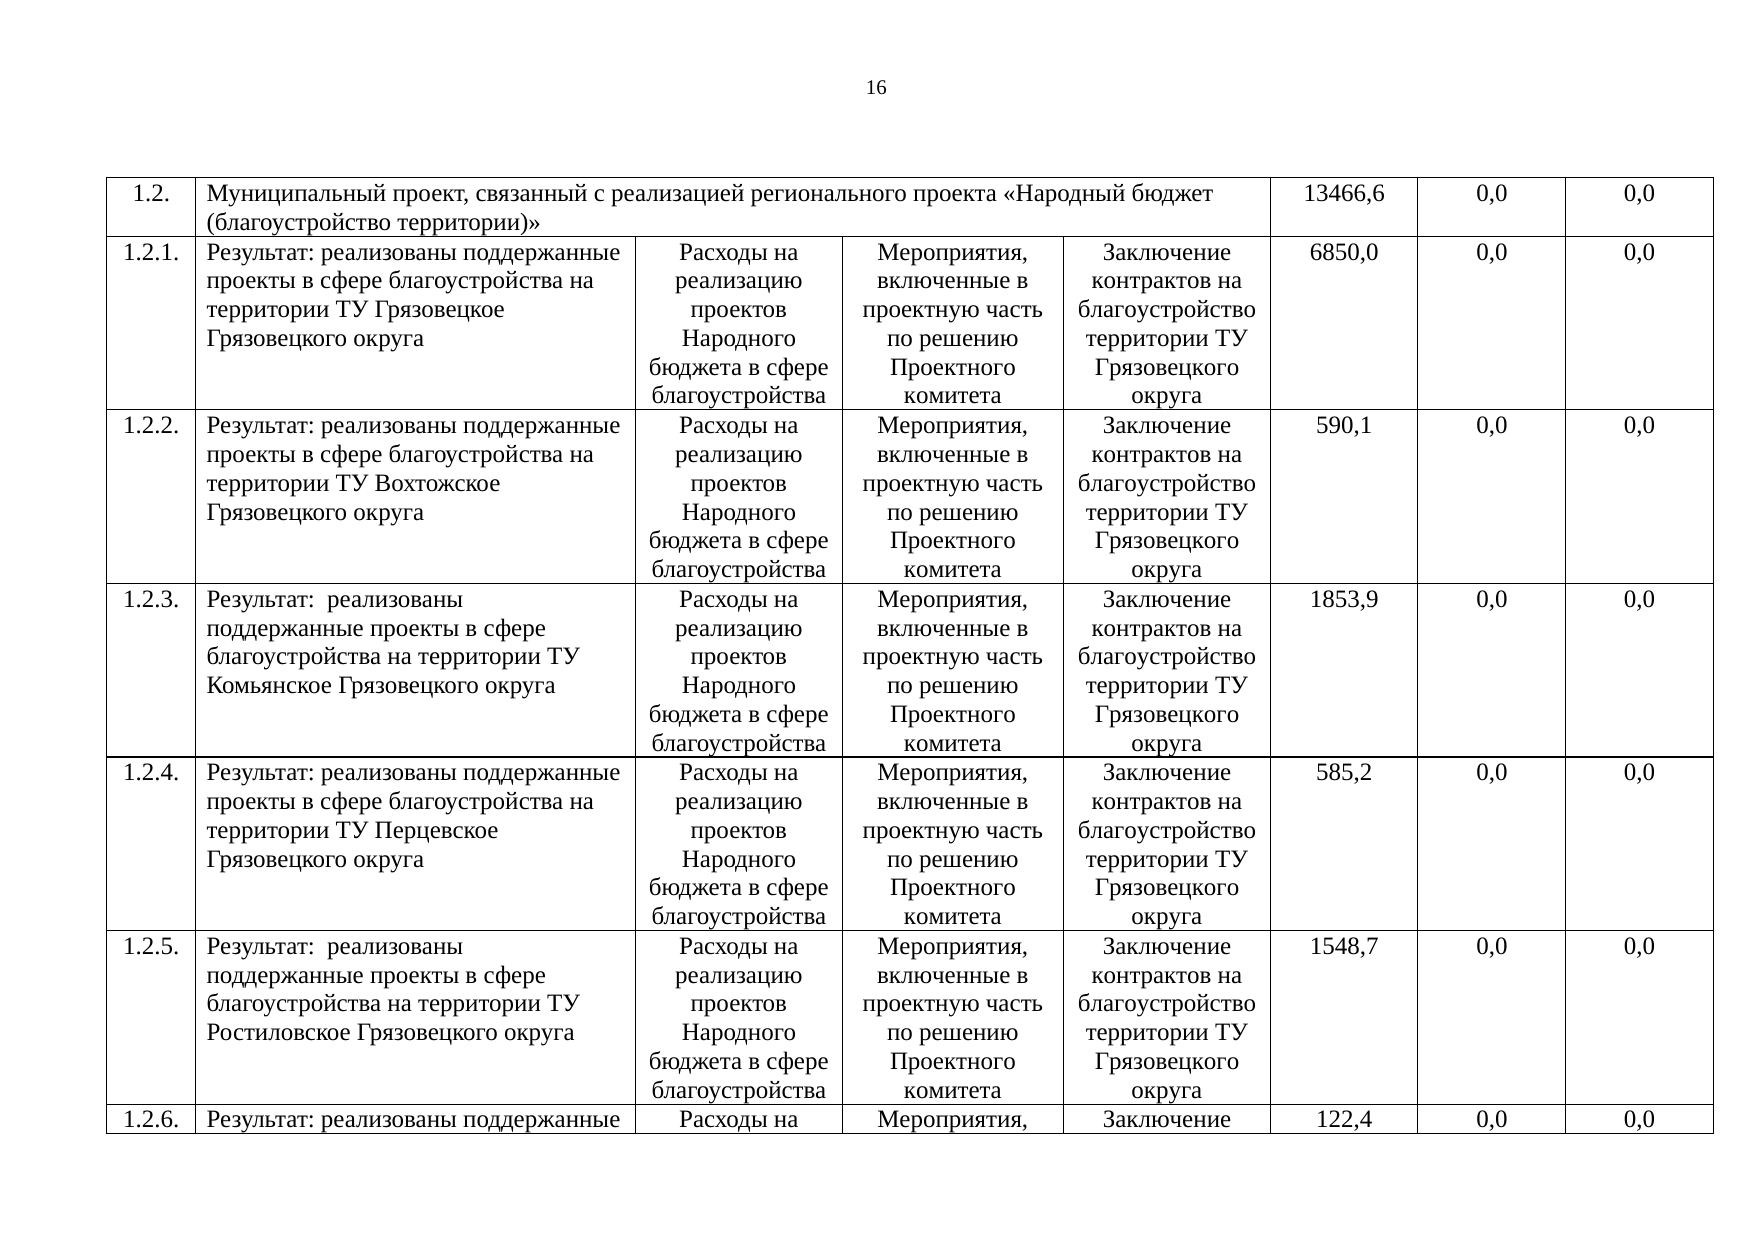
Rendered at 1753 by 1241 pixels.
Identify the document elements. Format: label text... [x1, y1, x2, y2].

table_cell 1.2.4. [107, 758, 195, 930]
table_cell 1.2.6. [107, 1105, 195, 1133]
table_cell 1.2. [107, 178, 195, 236]
table_cell Расходы на реализацию проектов Народного бюджета в сфере благоустройства [636, 237, 842, 409]
table_cell Результат: реализованы поддержанные проекты в сфере благоустройства на территории ТУ Вохтожское Грязовецкого округа [196, 410, 635, 583]
table_cell 585,2 [1271, 758, 1417, 930]
table_cell 6850,0 [1271, 237, 1417, 409]
table_cell Расходы на реализацию проектов Народного бюджета в сфере благоустройства [636, 584, 842, 756]
table_cell 0,0 [1418, 237, 1565, 409]
table_cell Мероприятия, включенные в проектную часть по решению Проектного комитета [843, 410, 1063, 583]
table_cell 1853,9 [1271, 584, 1417, 756]
table_cell 0,0 [1566, 178, 1713, 236]
table_cell 0,0 [1566, 1105, 1713, 1133]
table_cell Заключение контрактов на благоустройство территории ТУ Грязовецкого округа [1064, 758, 1270, 930]
table_cell Мероприятия, включенные в проектную часть по решению Проектного комитета [843, 584, 1063, 756]
table_cell 0,0 [1418, 758, 1565, 930]
table_cell 1.2.2. [107, 410, 195, 583]
table_cell 0,0 [1418, 410, 1565, 583]
table_cell 0,0 [1418, 584, 1565, 756]
table_cell 0,0 [1566, 931, 1713, 1103]
table_cell Мероприятия, включенные в проектную часть по решению Проектного комитета [843, 758, 1063, 930]
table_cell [636, 1105, 842, 1133]
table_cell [843, 1105, 1063, 1133]
table_cell 0,0 [1566, 584, 1713, 756]
table_cell 1.2.3. [107, 584, 195, 756]
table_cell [1064, 1105, 1270, 1133]
table_cell Результат: реализованы поддержанные проекты в сфере благоустройства на территории ТУ Ростиловское Грязовецкого округа [196, 931, 635, 1103]
table_cell 0,0 [1566, 237, 1713, 409]
table_cell Расходы на реализацию проектов Народного бюджета в сфере благоустройства [636, 931, 842, 1103]
table_cell 590,1 [1271, 410, 1417, 583]
table_cell Результат: реализованы поддержанные проекты в сфере благоустройства на территории ТУ Грязовецкое Грязовецкого округа [196, 237, 635, 409]
table_cell 1.2.5. [107, 931, 195, 1103]
table_cell 122,4 [1271, 1105, 1417, 1133]
table_cell Заключение контрактов на благоустройство территории ТУ Грязовецкого округа [1064, 931, 1270, 1103]
table_cell 0,0 [1418, 178, 1565, 236]
table_cell Результат: реализованы поддержанные проекты в сфере благоустройства на территории ТУ Комьянское Грязовецкого округа [196, 584, 635, 756]
table_cell 0,0 [1418, 1105, 1565, 1133]
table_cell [196, 1105, 635, 1133]
table_cell Заключение контрактов на благоустройство территории ТУ Грязовецкого округа [1064, 410, 1270, 583]
table_cell Заключение контрактов на благоустройство территории ТУ Грязовецкого округа [1064, 237, 1270, 409]
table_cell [843, 237, 1063, 409]
table_cell Результат: реализованы поддержанные проекты в сфере благоустройства на территории ТУ Перцевское Грязовецкого округа [196, 758, 635, 930]
table_cell 0,0 [1566, 410, 1713, 583]
table_cell 0,0 [1566, 758, 1713, 930]
table_cell Муниципальный проект, связанный с реализацией регионального проекта «Народный бюджет (благоустройство территории)» [196, 178, 1270, 236]
table_cell 0,0 [1418, 931, 1565, 1103]
table_cell Расходы на реализацию проектов Народного бюджета в сфере благоустройства [636, 758, 842, 930]
table_cell 13466,6 [1271, 178, 1417, 236]
table_cell 1.2.1. [107, 237, 195, 409]
table_cell Мероприятия, включенные в проектную часть по решению Проектного комитета [843, 931, 1063, 1103]
table_cell Расходы на реализацию проектов Народного бюджета в сфере благоустройства [636, 410, 842, 583]
table_cell Заключение контрактов на благоустройство территории ТУ Грязовецкого округа [1064, 584, 1270, 756]
table_cell 1548,7 [1271, 931, 1417, 1103]
